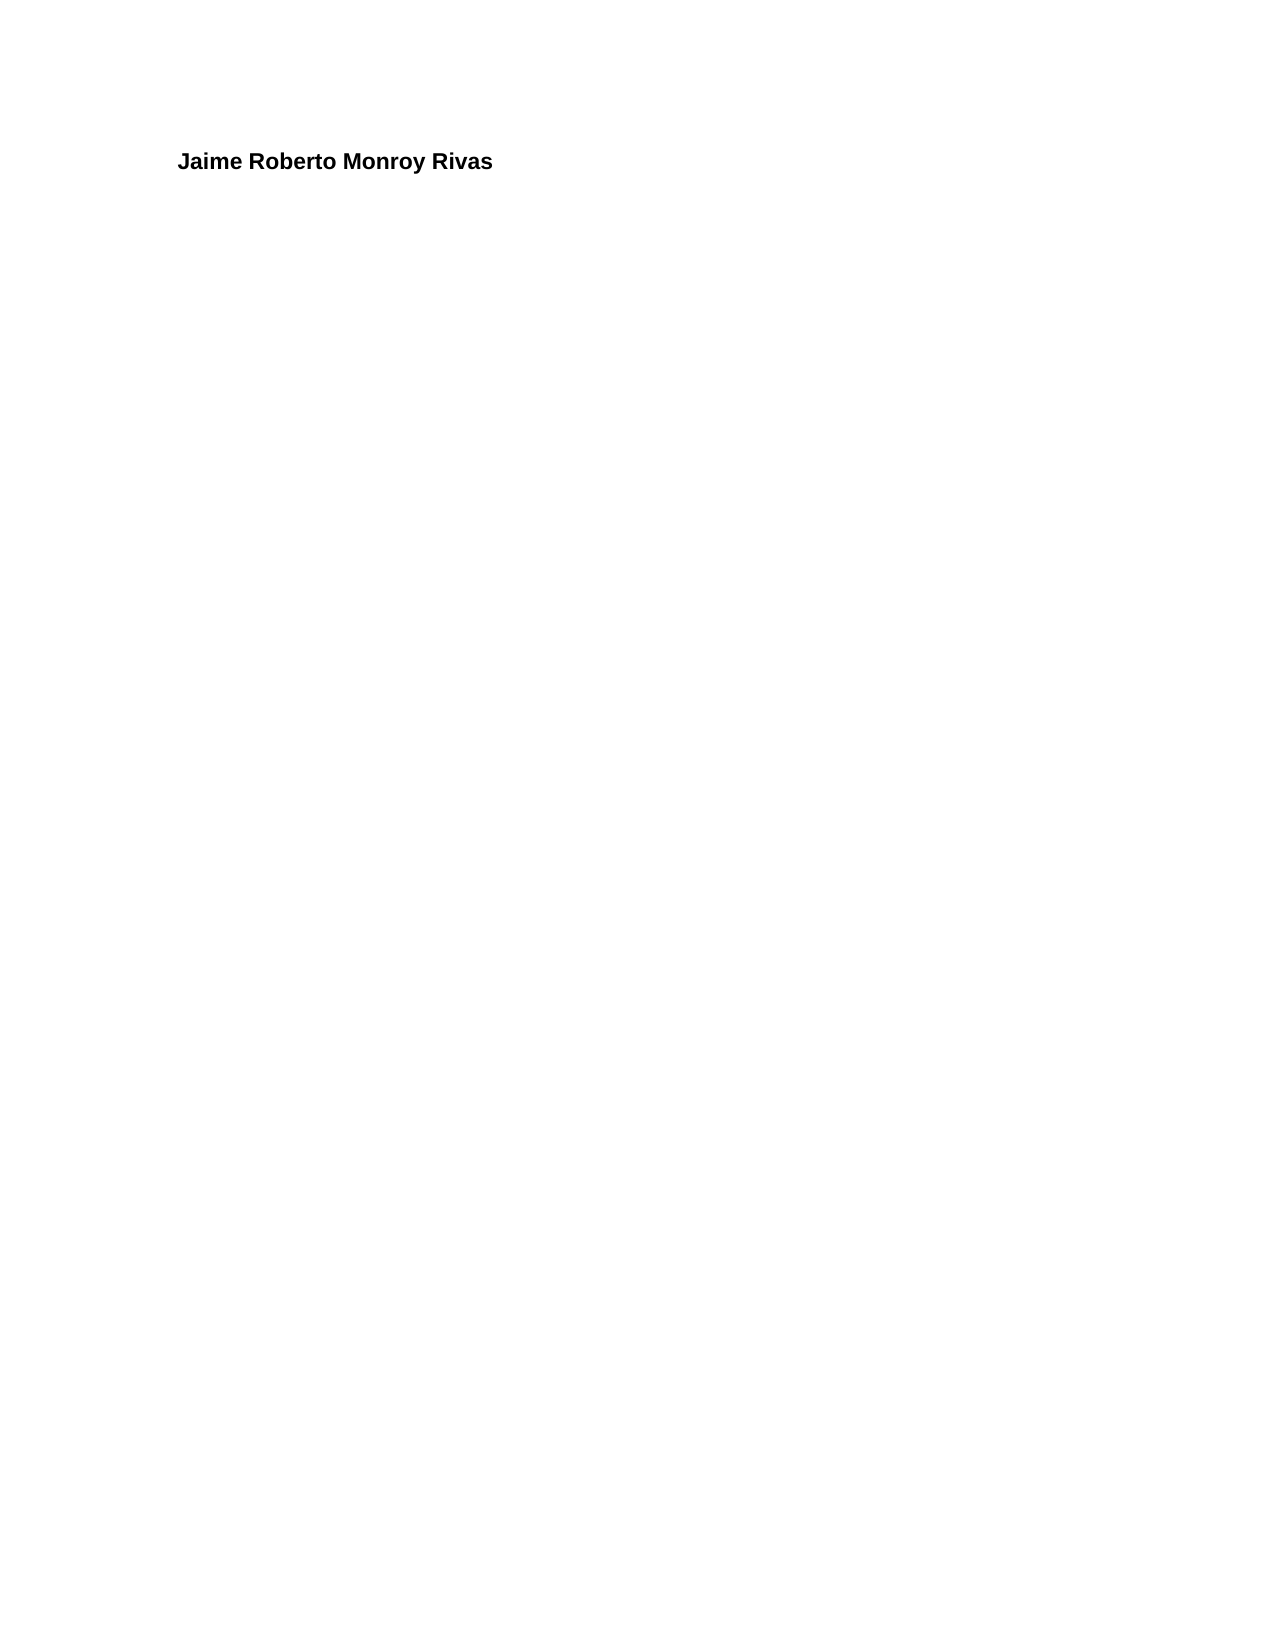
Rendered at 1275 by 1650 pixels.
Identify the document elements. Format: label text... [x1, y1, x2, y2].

text Jaime Roberto Monroy Rivas [177, 148, 1098, 174]
